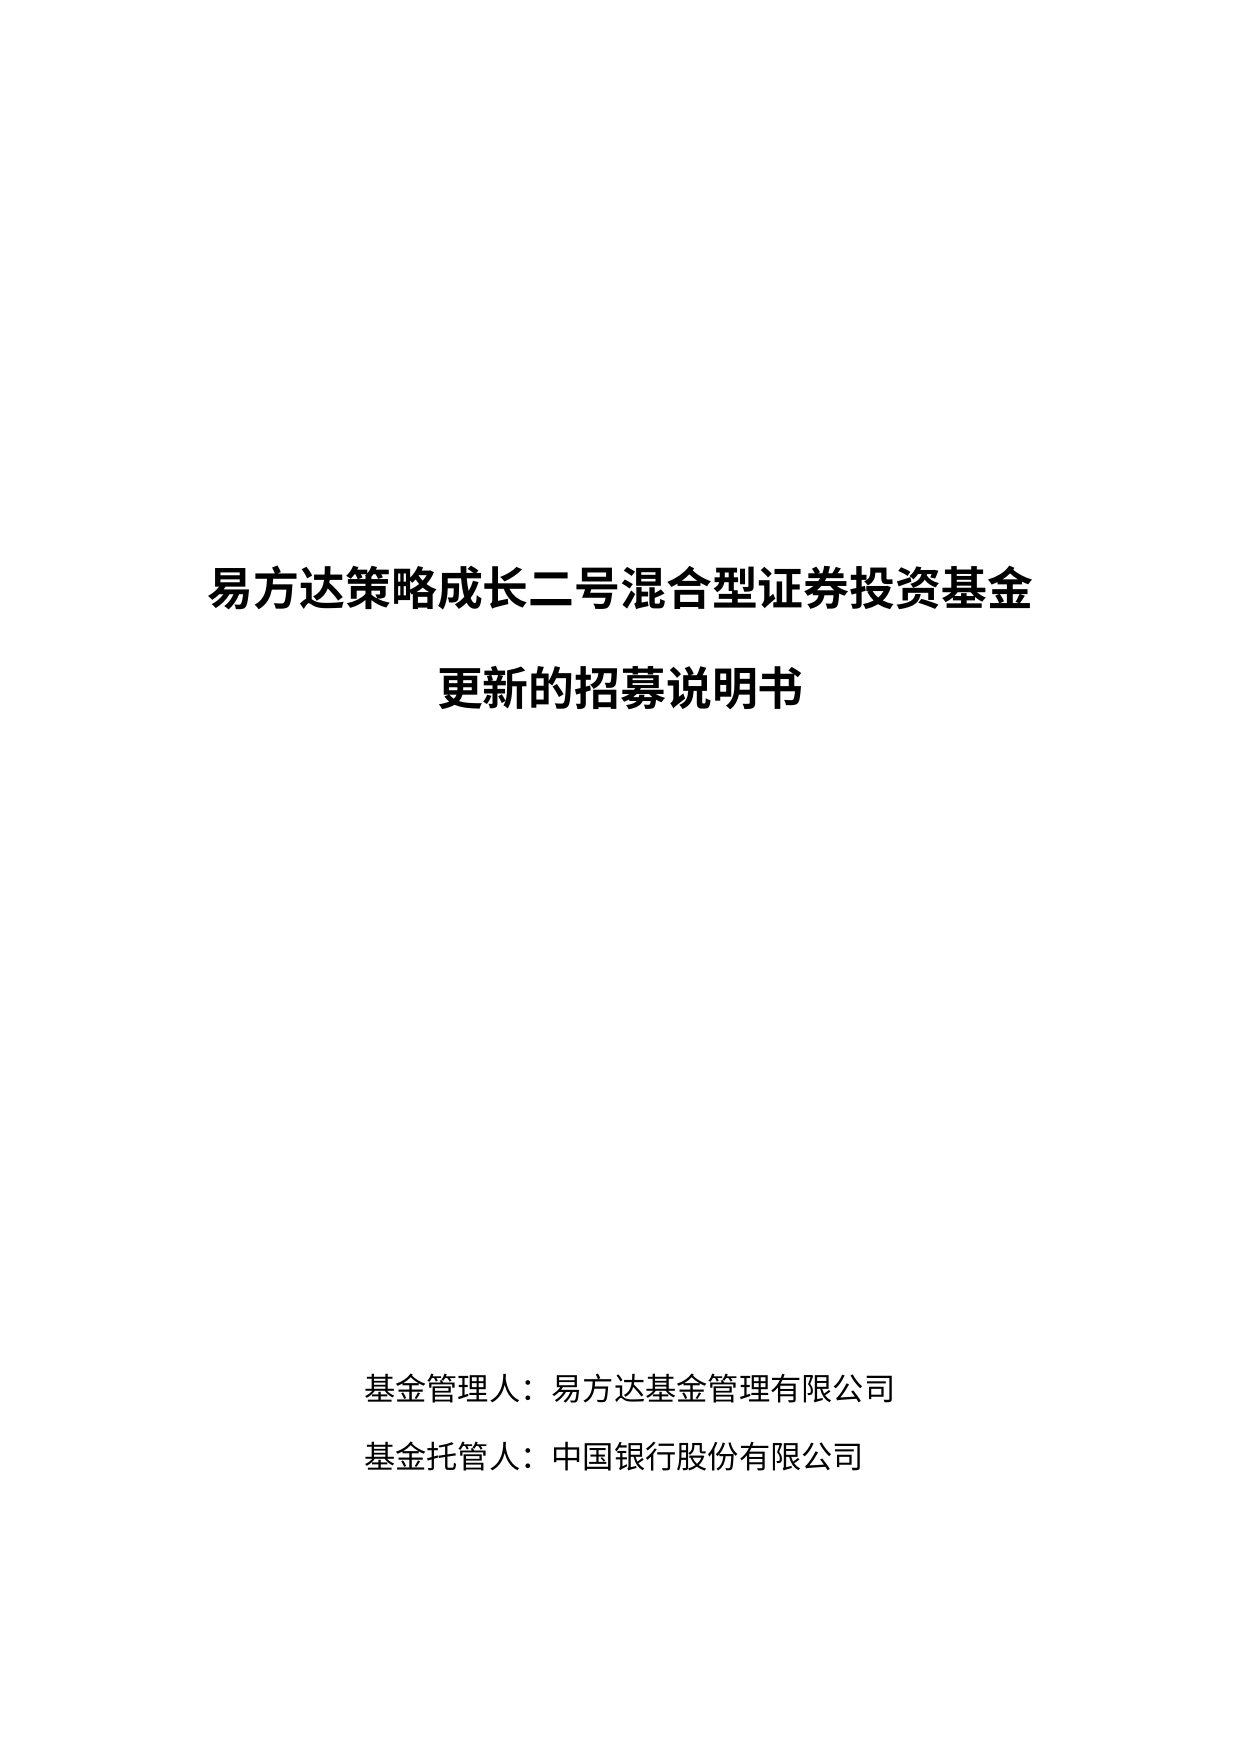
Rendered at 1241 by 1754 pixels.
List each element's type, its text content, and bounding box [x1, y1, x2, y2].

text 易方达策略成长二号混合型证券投资基金 [189, 553, 1051, 619]
text 基金管理人：易方达基金管理有限公司 [364, 1364, 1051, 1409]
text 更新的招募说明书 [189, 652, 1051, 718]
text 基金托管人：中国银行股份有限公司 [364, 1432, 1051, 1477]
